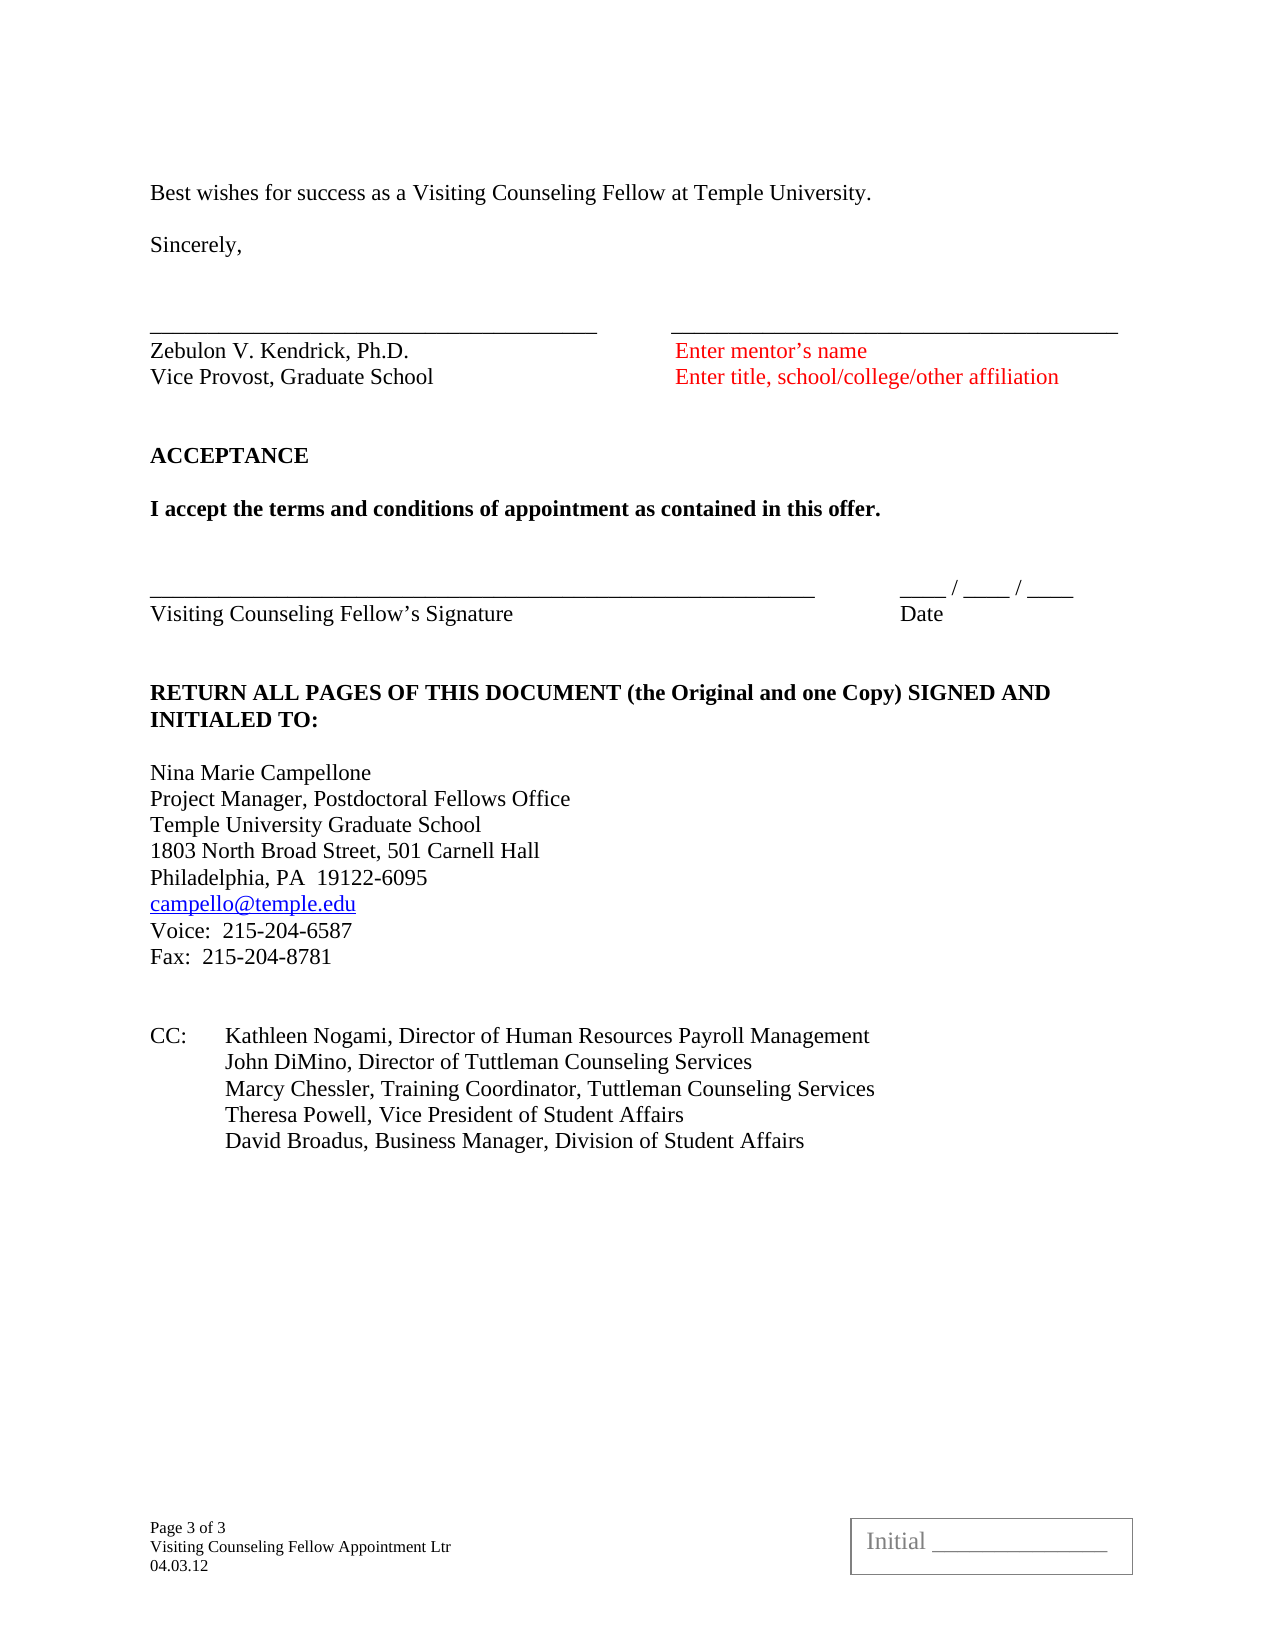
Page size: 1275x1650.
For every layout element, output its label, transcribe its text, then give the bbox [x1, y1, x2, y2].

text Vice Provost, Graduate School [150, 363, 1125, 389]
text campello@temple.edu [150, 890, 1125, 917]
text _______________________________________ _______________________________________ [150, 311, 1125, 337]
text Marcy Chessler, Training Coordinator, Tuttleman Counseling Services [150, 1075, 1125, 1101]
text I accept the terms and conditions of appointment as contained in this offer. [150, 495, 1125, 521]
text RETURN ALL PAGES OF THIS DOCUMENT (the Original and one Copy) SIGNED AND INITIALED TO: [150, 679, 1125, 732]
text Zebulon V. Kendrick, Ph.D. [150, 337, 1125, 363]
text CC: Kathleen Nogami, Director of Human Resources Payroll Management [150, 1022, 1125, 1048]
text Temple University Graduate School [150, 811, 1125, 838]
text ACCEPTANCE [150, 442, 1125, 469]
text Fax: 215-204-8781 [150, 943, 1125, 969]
text Sincerely, [150, 231, 1125, 258]
text Best wishes for success as a Visiting Counseling Fellow at Temple University. [150, 179, 1125, 205]
text John DiMino, Director of Tuttleman Counseling Services [150, 1048, 1125, 1075]
text Voice: 215-204-6587 [150, 917, 1125, 943]
text Philadelphia, PA 19122-6095 [150, 864, 1125, 890]
text Theresa Powell, Vice President of Student Affairs [150, 1101, 1125, 1127]
text 1803 North Broad Street, 501 Carnell Hall [150, 838, 1125, 864]
text __________________________________________________________ ____ / ____ / ____ [150, 574, 1125, 600]
text David Broadus, Business Manager, Division of Student Affairs [150, 1127, 1125, 1154]
text Project Manager, Postdoctoral Fellows Office [150, 785, 1125, 811]
text Nina Marie Campellone [150, 758, 1125, 785]
text Visiting Counseling Fellow’s Signature Date [150, 600, 1125, 627]
